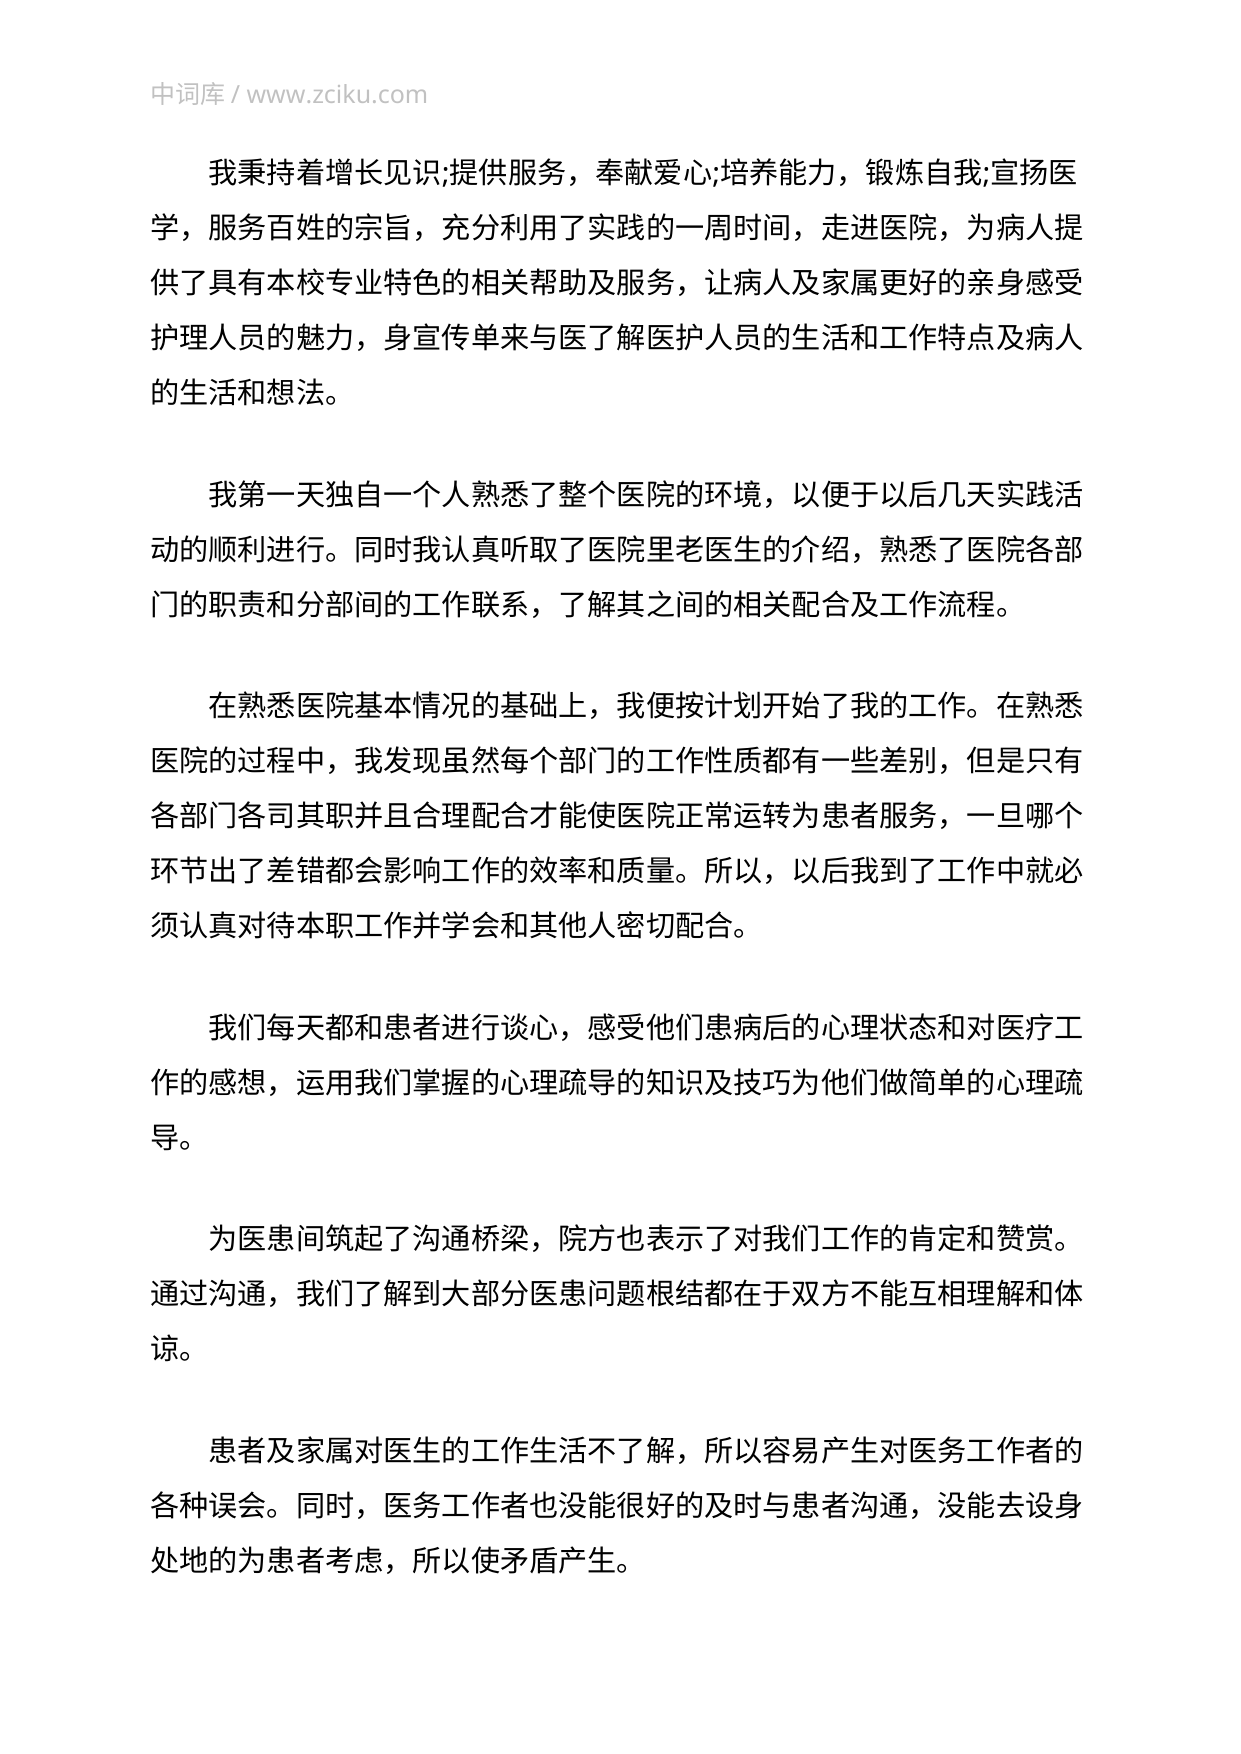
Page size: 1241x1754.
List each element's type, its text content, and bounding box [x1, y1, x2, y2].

text 我第一天独自一个人熟悉了整个医院的环境，以便于以后几天实践活动的顺利进行。同时我认真听取了医院里老医生的介绍，熟悉了医院各部门的职责和分部间的工作联系，了解其之间的相关配合及工作流程。 [150, 471, 1090, 623]
text 在熟悉医院基本情况的基础上，我便按计划开始了我的工作。在熟悉医院的过程中，我发现虽然每个部门的工作性质都有一些差别，但是只有各部门各司其职并且合理配合才能使医院正常运转为患者服务，一旦哪个环节出了差错都会影响工作的效率和质量。所以，以后我到了工作中就必须认真对待本职工作并学会和其他人密切配合。 [150, 683, 1090, 945]
text 我秉持着增长见识;提供服务，奉献爱心;培养能力，锻炼自我;宣扬医学，服务百姓的宗旨，充分利用了实践的一周时间，走进医院，为病人提供了具有本校专业特色的相关帮助及服务，让病人及家属更好的亲身感受护理人员的魅力，身宣传单来与医了解医护人员的生活和工作特点及病人的生活和想法。 [150, 150, 1090, 412]
text 我们每天都和患者进行谈心，感受他们患病后的心理状态和对医疗工作的感想，运用我们掌握的心理疏导的知识及技巧为他们做简单的心理疏导。 [150, 1004, 1090, 1156]
text 患者及家属对医生的工作生活不了解，所以容易产生对医务工作者的各种误会。同时，医务工作者也没能很好的及时与患者沟通，没能去设身处地的为患者考虑，所以使矛盾产生。 [150, 1427, 1090, 1579]
text 为医患间筑起了沟通桥梁，院方也表示了对我们工作的肯定和赞赏。通过沟通，我们了解到大部分医患问题根结都在于双方不能互相理解和体谅。 [150, 1216, 1090, 1368]
